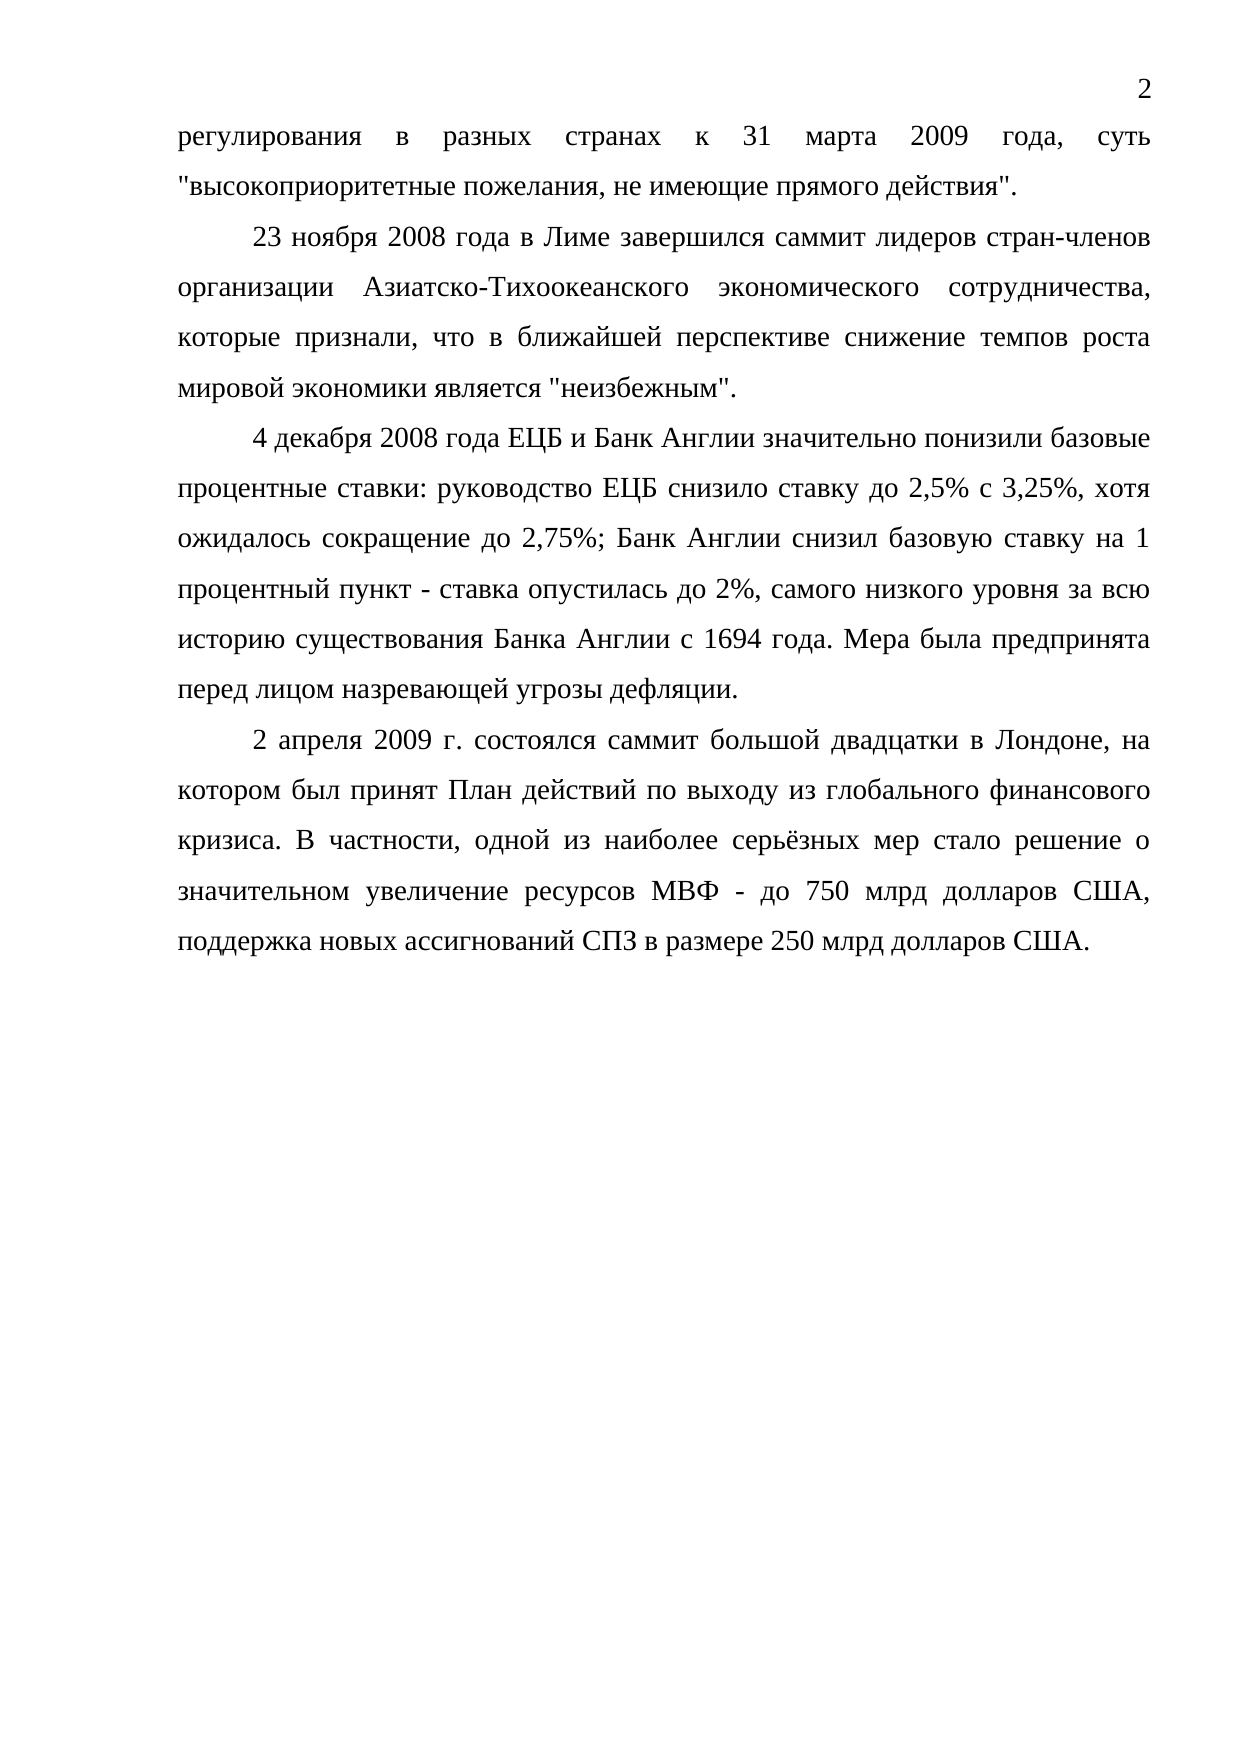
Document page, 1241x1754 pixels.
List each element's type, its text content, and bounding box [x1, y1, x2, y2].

text 2 апреля 2009 г. состоялся саммит большой двадцатки в Лондоне, на котором был принят План действий по выходу из глобального финансового кризиса. В частности, одной из наиболее серьёзных мер стало решение о значительном увеличение ресурсов МВФ - до 750 млрд долларов США, поддержка новых ассигнований СПЗ в размере 250 млрд долларов США. [177, 722, 1152, 957]
text 4 декабря 2008 года ЕЦБ и Банк Англии значительно понизили базовые процентные ставки: руководство ЕЦБ снизило ставку до 2,5% с 3,25%, хотя ожидалось сокращение до 2,75%; Банк Англии снизил базовую ставку на 1 процентный пункт - ставка опустилась до 2%, самого низкого уровня за всю историю существования Банка Англии с 1694 года. Мера была предпринята перед лицом назревающей угрозы дефляции. [177, 420, 1152, 705]
text 23 ноября 2008 года в Лиме завершился саммит лидеров стран-членов организации Азиатско-Тихоокеанского экономического сотрудничества, которые признали, что в ближайшей перспективе снижение темпов роста мировой экономики является "неизбежным". [177, 219, 1152, 403]
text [177, 118, 1152, 202]
